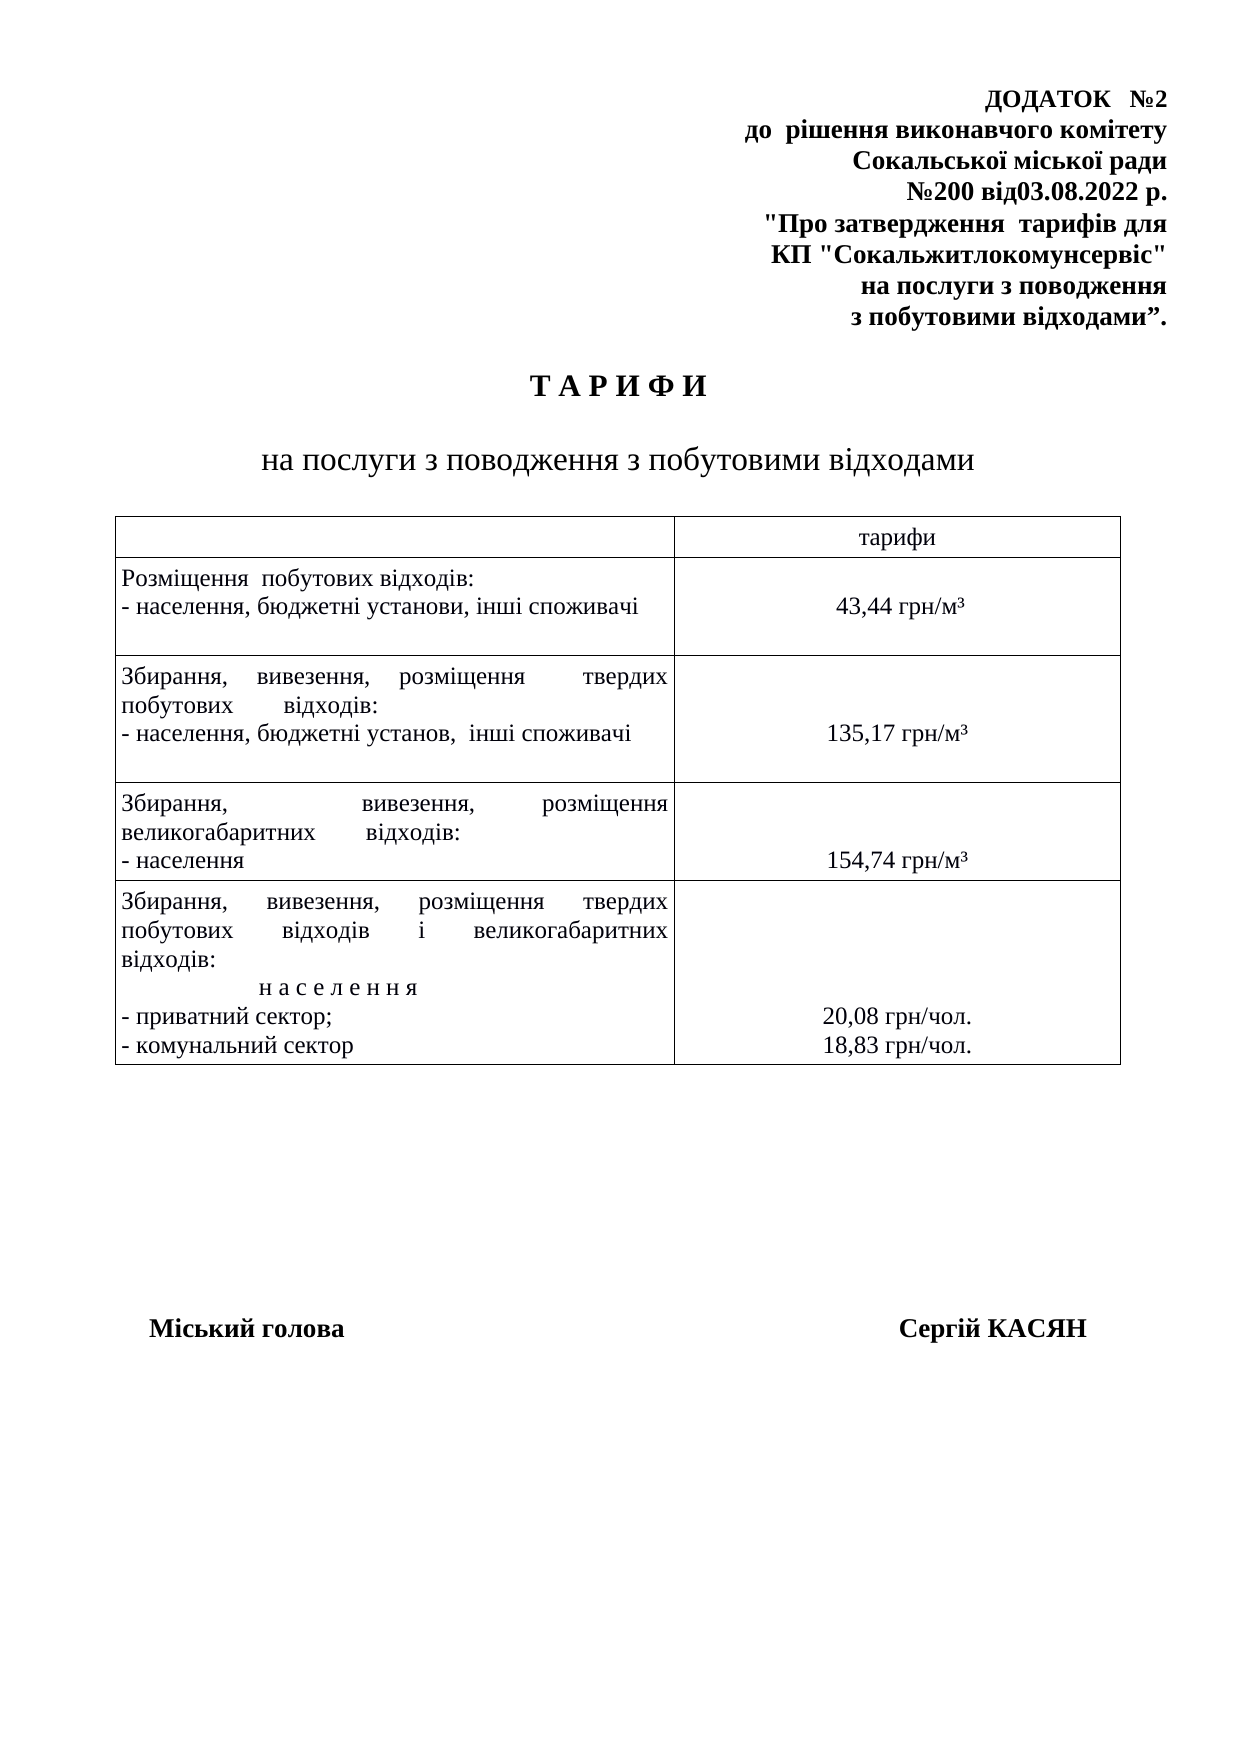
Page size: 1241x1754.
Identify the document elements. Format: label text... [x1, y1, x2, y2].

text Т А Р И Ф И [69, 367, 1167, 403]
table_cell Збирання, вивезення, розміщення твердих побутових відходів: - населення, бюджетні установ, інші споживачі [116, 656, 674, 782]
table_cell 154,74 грн/м³ [675, 783, 1120, 880]
text Сокальської міської ради [69, 144, 1167, 176]
text до рішення виконавчого комітету [69, 113, 1167, 144]
table_header тарифи [675, 517, 1120, 556]
table_cell 43,44 грн/м³ [675, 558, 1120, 655]
table_cell Збирання, вивезення, розміщення великогабаритних відходів: - населення [116, 783, 674, 880]
text на послуги з поводження [69, 269, 1167, 300]
text КП "Сокальжитлокомунсервіс" [69, 238, 1167, 269]
table_cell 135,17 грн/м³ [675, 656, 1120, 782]
text Міський голова Сергій КАСЯН [69, 1312, 1167, 1343]
text ДОДАТОК №2 [69, 84, 1167, 113]
table_cell Збирання, вивезення, розміщення твердих побутових відходів і великогабаритних відходів: н а с е л е н н я - приватний сектор; - комунальний сектор [116, 881, 674, 1064]
text "Про затвердження тарифів для [69, 207, 1167, 238]
table_cell 20,08 грн/чол. 18,83 грн/чол. [675, 881, 1120, 1064]
text №200 від03.08.2022 р. [69, 176, 1167, 207]
table_header [116, 517, 674, 556]
text на послуги з поводження з побутовими відходами [69, 439, 1167, 477]
table_cell Розміщення побутових відходів: - населення, бюджетні установи, інші споживачі [116, 558, 674, 655]
text з побутовими відходами”. [69, 300, 1167, 331]
